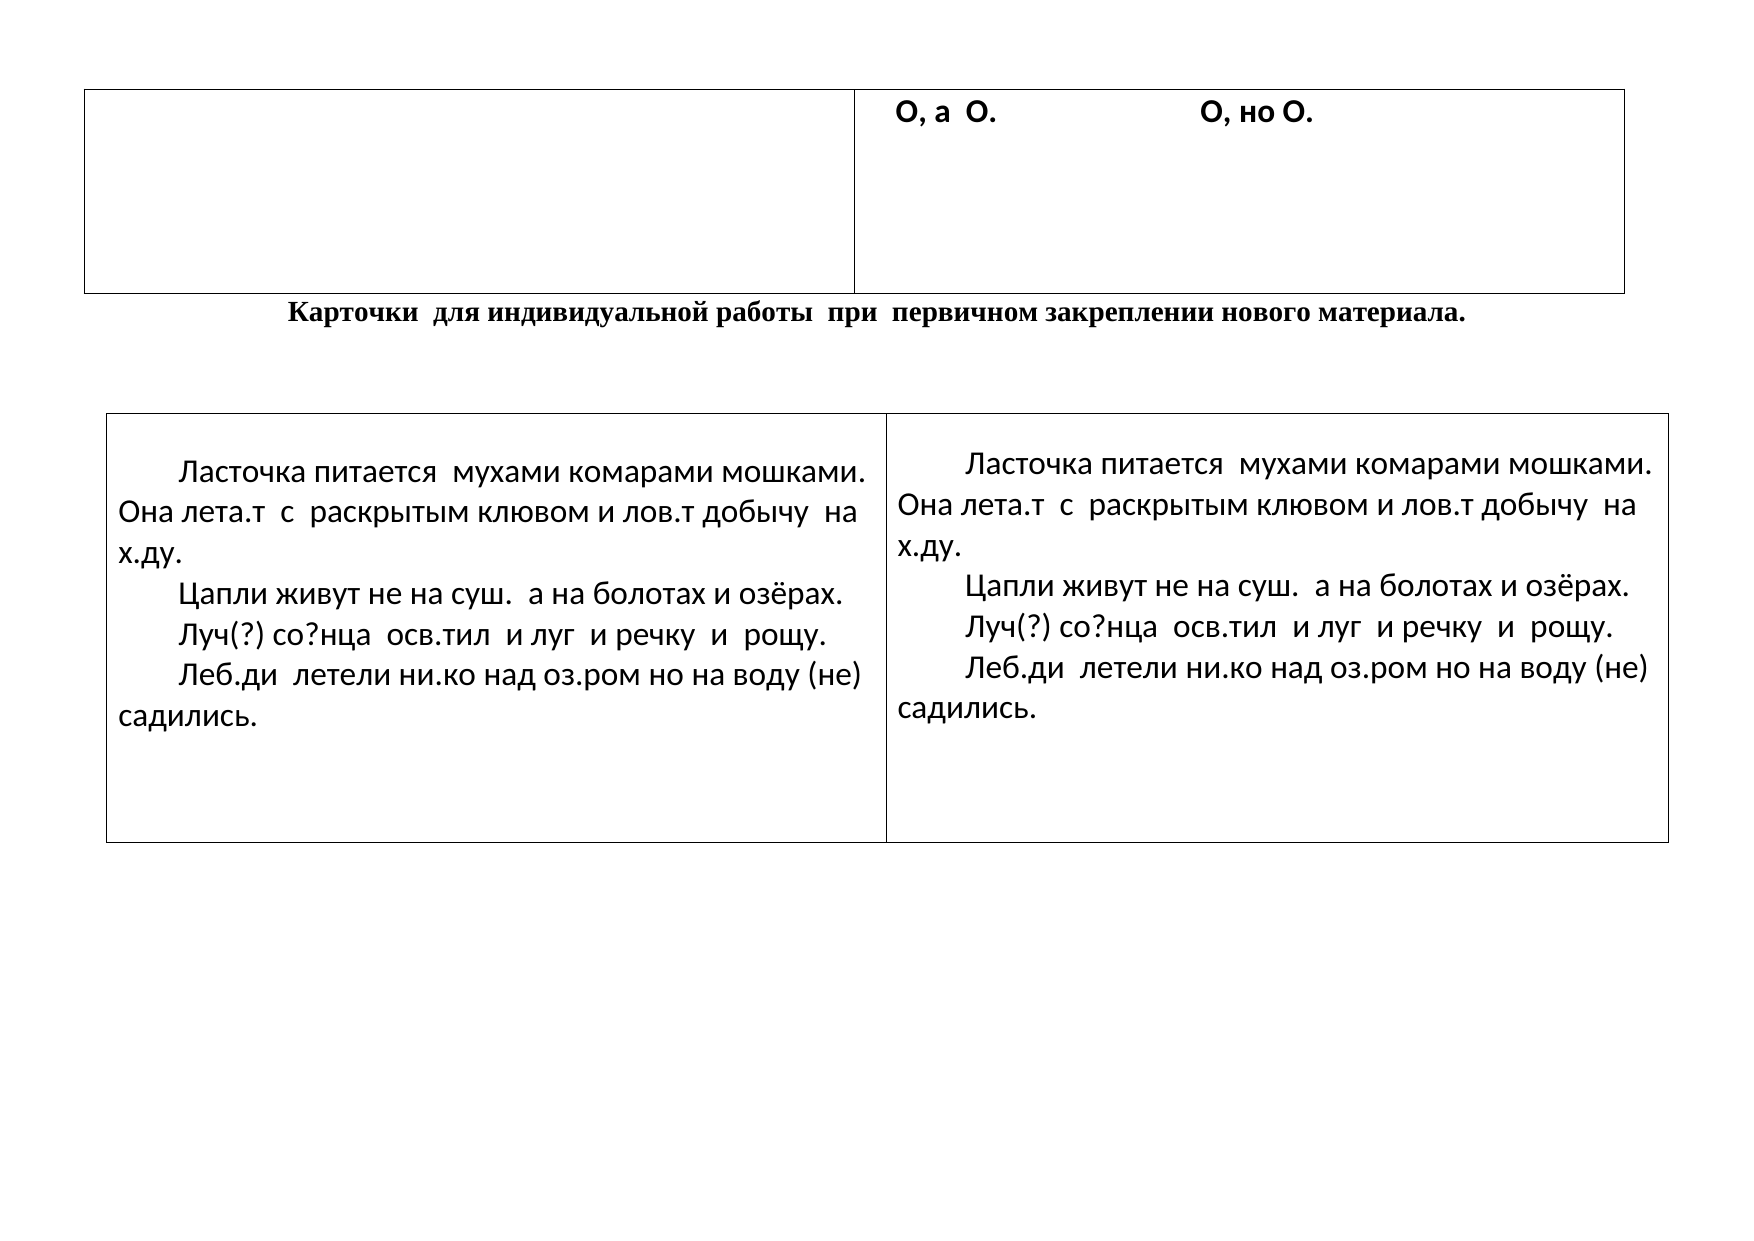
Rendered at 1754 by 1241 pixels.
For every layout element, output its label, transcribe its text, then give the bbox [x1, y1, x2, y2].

table_header Ласточка питается мухами комарами мошками. Она лета.т с раскрытым клювом и лов.т добычу на х.ду. Цапли живут не на суш. а на болотах и озёрах. Луч(?) со?нца осв.тил и луг и речку и рощу. Леб.ди летели ни.ко над оз.ром но на воду (не) садились. [887, 414, 1668, 842]
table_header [855, 90, 1624, 293]
table_header Ласточка питается мухами комарами мошками. Она лета.т с раскрытым клювом и лов.т добычу на х.ду. Цапли живут не на суш. а на болотах и озёрах. Луч(?) со?нца осв.тил и луг и речку и рощу. Леб.ди летели ни.ко над оз.ром но на воду (не) садились. [107, 414, 886, 842]
text Карточки для индивидуальной работы при первичном закреплении нового материала. [118, 294, 1636, 328]
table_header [85, 90, 854, 293]
